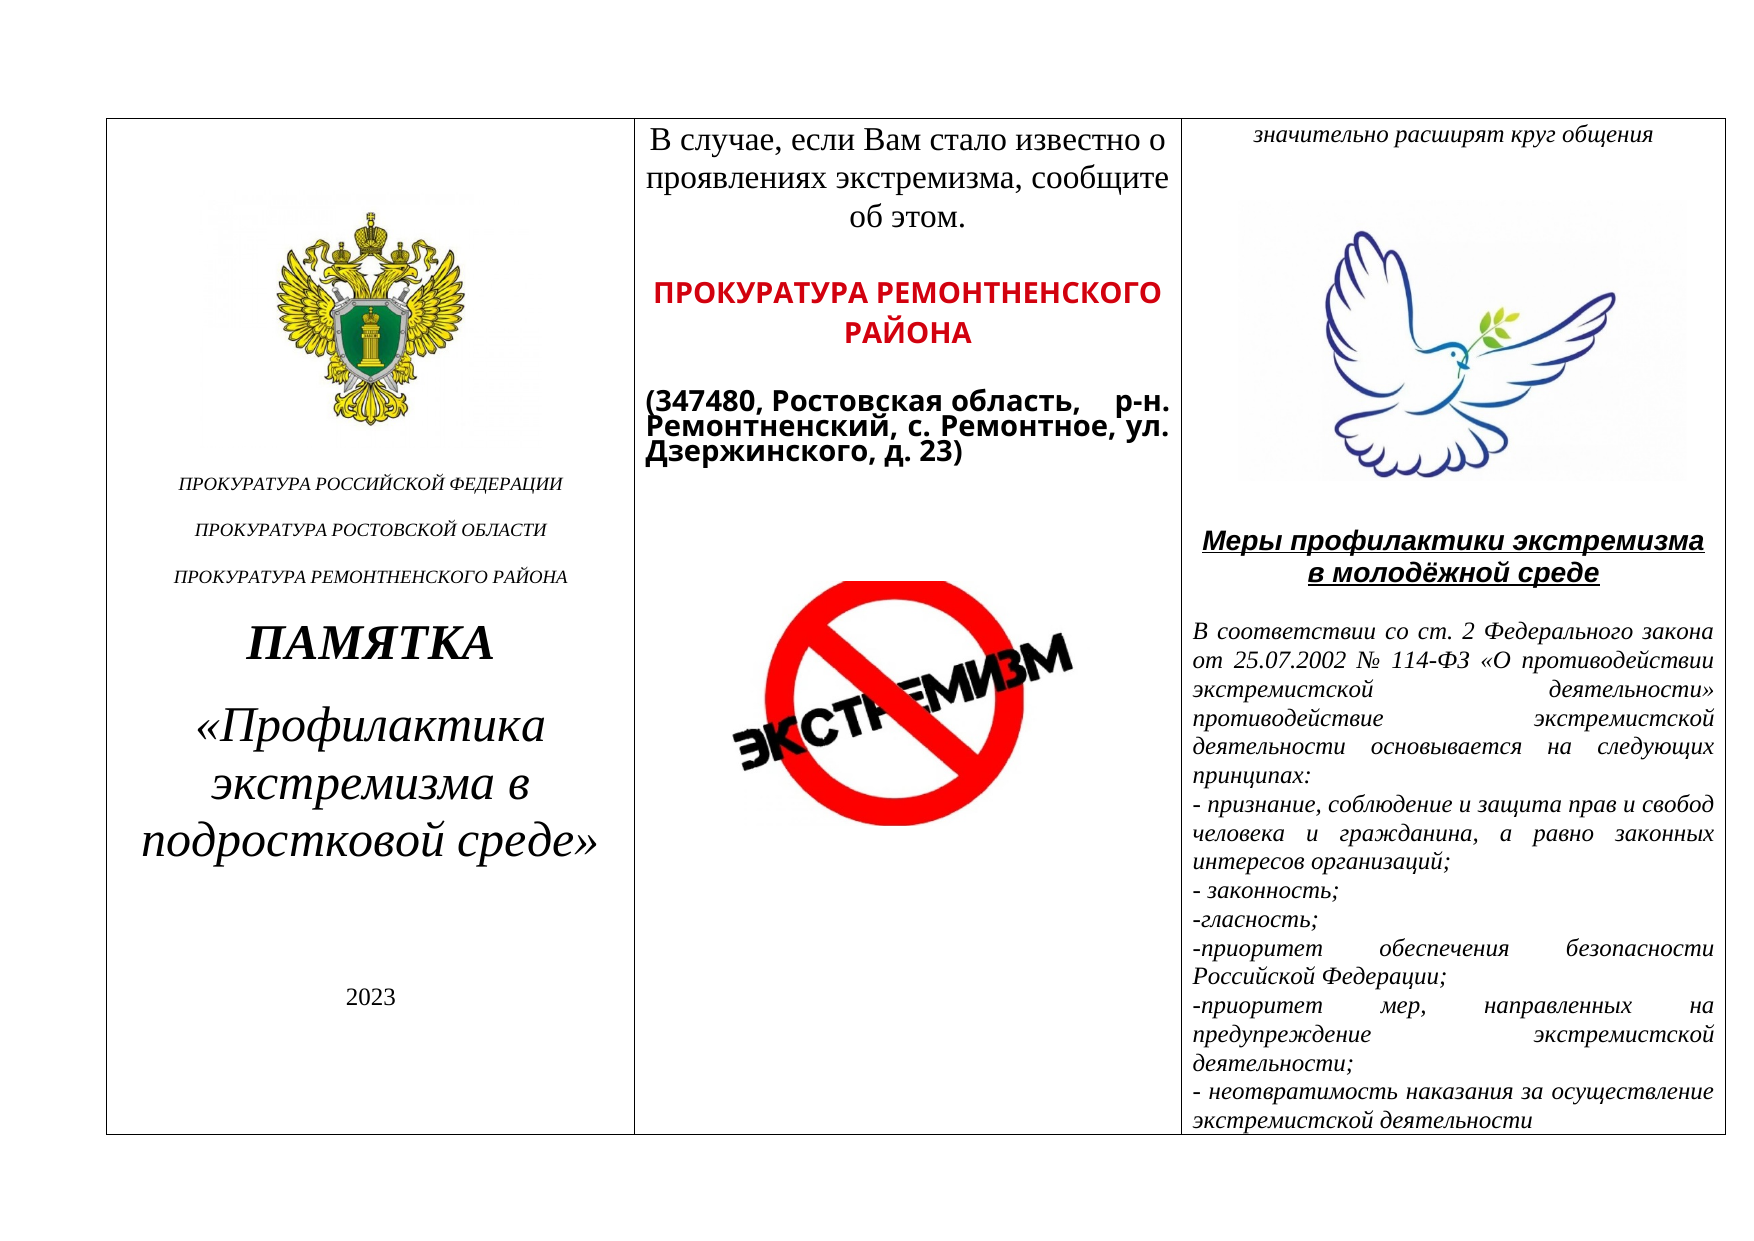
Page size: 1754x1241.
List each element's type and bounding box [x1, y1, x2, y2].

picture [1238, 200, 1687, 481]
table_header [1182, 119, 1725, 1134]
picture [198, 190, 543, 448]
table_header [635, 119, 1181, 1134]
picture [725, 581, 1090, 826]
table_header [107, 119, 634, 1134]
